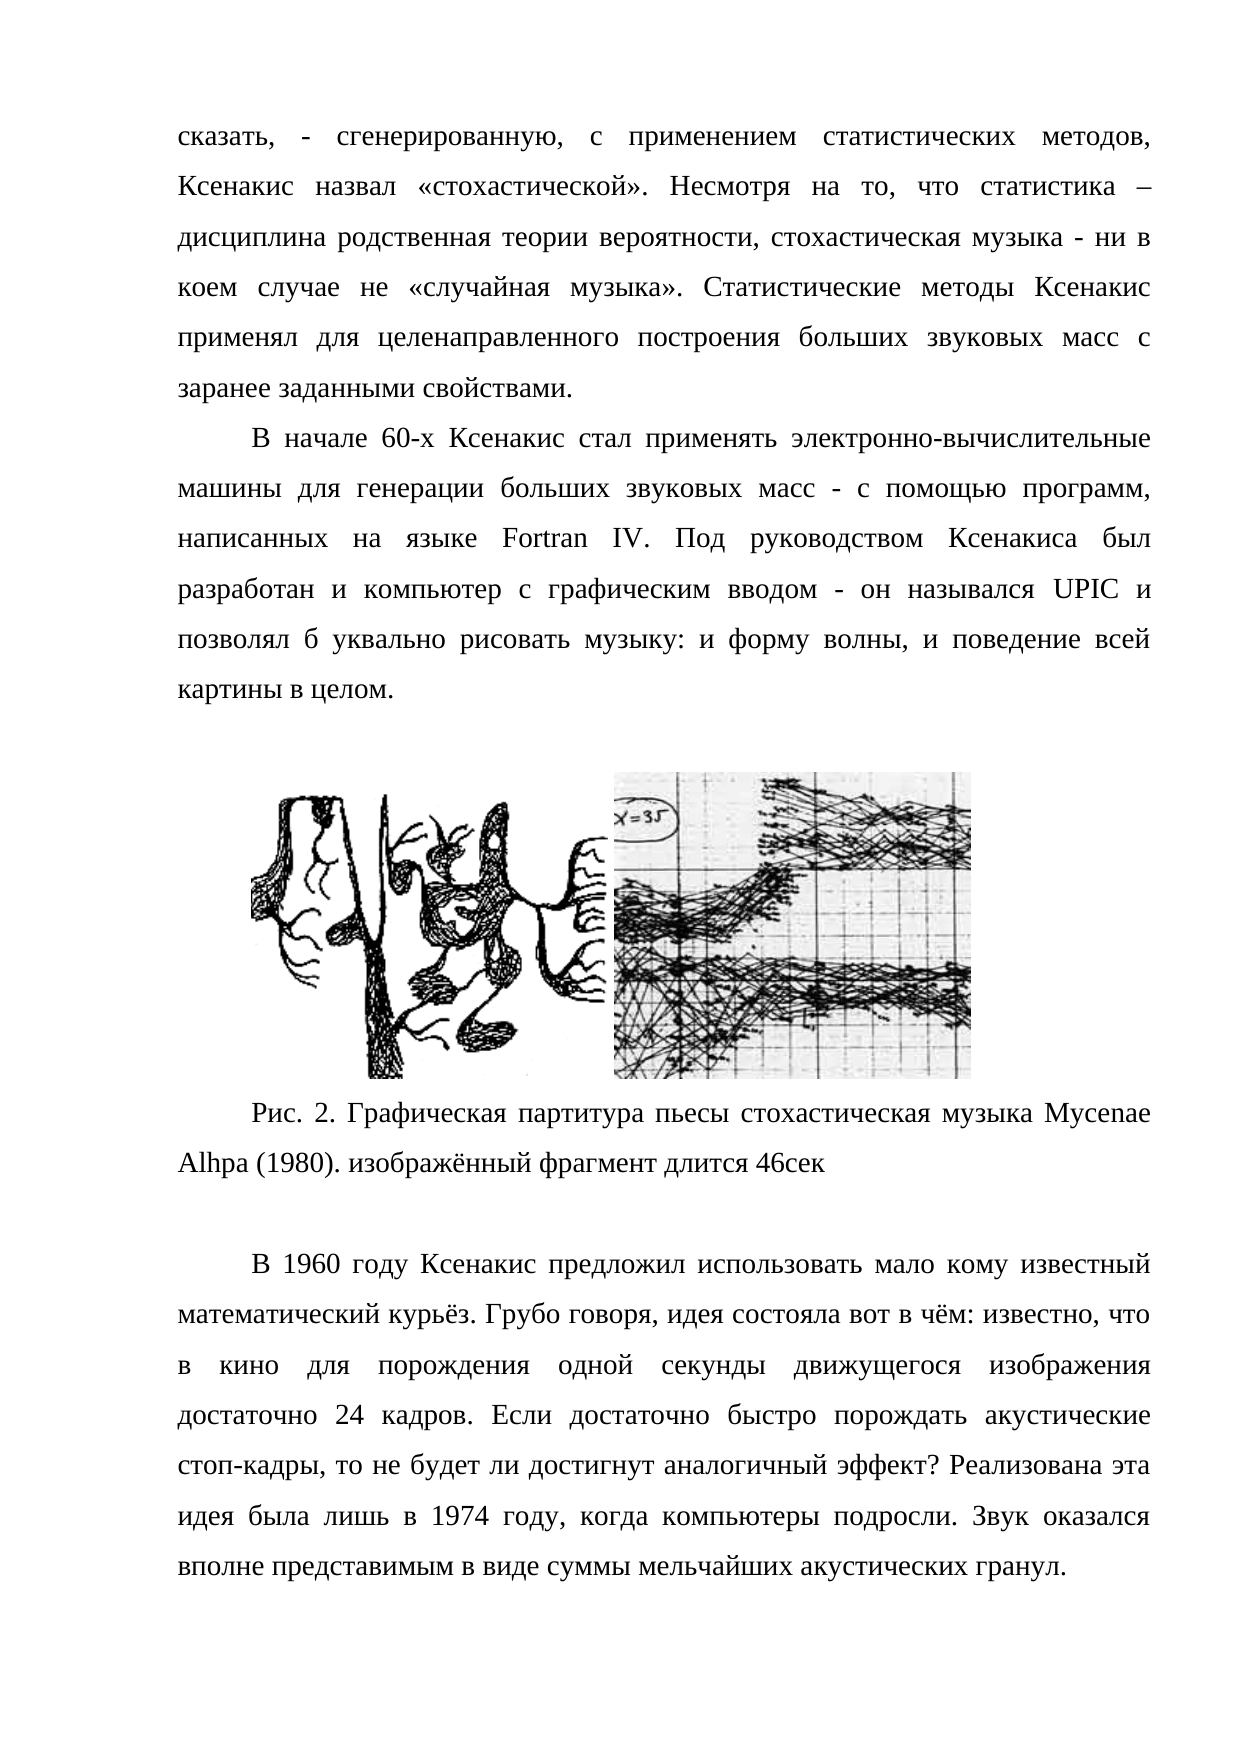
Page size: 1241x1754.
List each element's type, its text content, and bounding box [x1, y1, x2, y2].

text Рис. 2. Графическая партитура пьесы стохастическая музыка Mycenae Alhpa (1980). изображённый фрагмент длится 46сек [177, 1095, 1152, 1179]
text В начале 60-х Ксенакис стал применять электронно-вычислительные машины для генерации больших звуковых масс - c помощью программ, написанных на языке Fortran IV. Под руководством Ксенакиса был разработан и компьютер с графическим вводом - он назывался UPIC и позволял б уквально рисовать музыку: и форму волны, и поведение всей картины в целом. [177, 420, 1152, 705]
text В 1960 году Ксенакис предложил использовать мало кому известный математический курьёз. Грубо говоря, идея состояла вот в чём: известно, что в кино для порождения одной секунды движущегося изображения достаточно 24 кадров. Если достаточно быстро порождать акустические стоп-кадры, то не будет ли достигнут аналогичный эффект? Реализована эта идея была лишь в 1974 году, когда компьютеры подросли. Звук оказался вполне представимым в виде суммы мельчайших акустических гранул. [177, 1246, 1152, 1582]
picture [251, 793, 608, 1079]
picture [614, 772, 971, 1079]
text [177, 118, 1152, 403]
